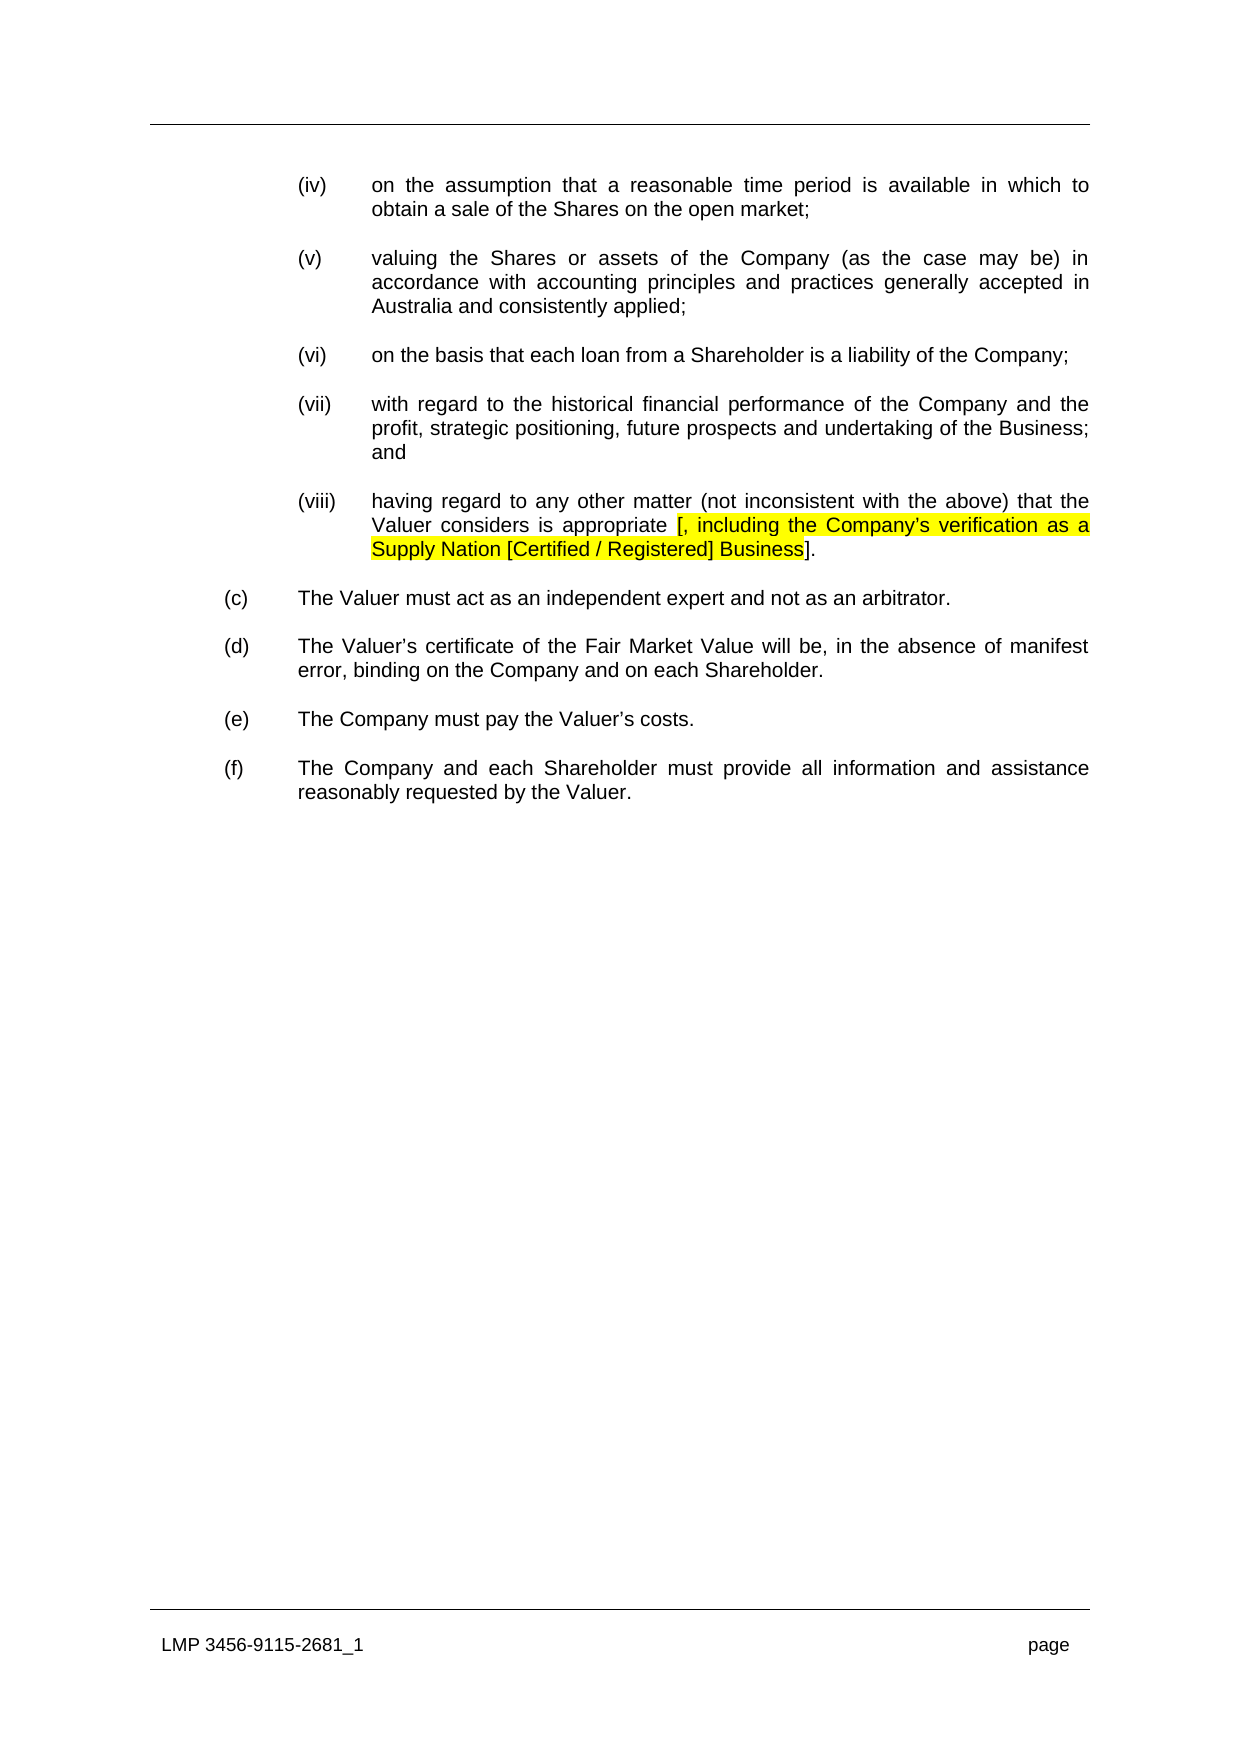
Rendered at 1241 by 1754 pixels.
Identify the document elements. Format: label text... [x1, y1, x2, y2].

subtitle on the assumption that a reasonable time period is available in which to obtain a sale of the Shares on the open market; [298, 173, 1090, 221]
subtitle The Company and each Shareholder must provide all information and assistance reasonably requested by the Valuer. [224, 756, 1090, 804]
subtitle The Company must pay the Valuer’s costs. [224, 707, 1090, 731]
subtitle valuing the Shares or assets of the Company (as the case may be) in accordance with accounting principles and practices generally accepted in Australia and consistently applied; [298, 246, 1090, 318]
subtitle with regard to the historical financial performance of the Company and the profit, strategic positioning, future prospects and undertaking of the Business; and [298, 392, 1090, 463]
subtitle having regard to any other matter (not inconsistent with the above) that the Valuer considers is appropriate [, including the Company’s verification as a Supply Nation [Certified / Registered] Business]. [298, 488, 1090, 560]
subtitle on the basis that each loan from a Shareholder is a liability of the Company; [298, 343, 1090, 367]
subtitle The Valuer must act as an independent expert and not as an arbitrator. [224, 585, 1090, 609]
subtitle The Valuer’s certificate of the Fair Market Value will be, in the absence of manifest error, binding on the Company and on each Shareholder. [224, 634, 1090, 682]
